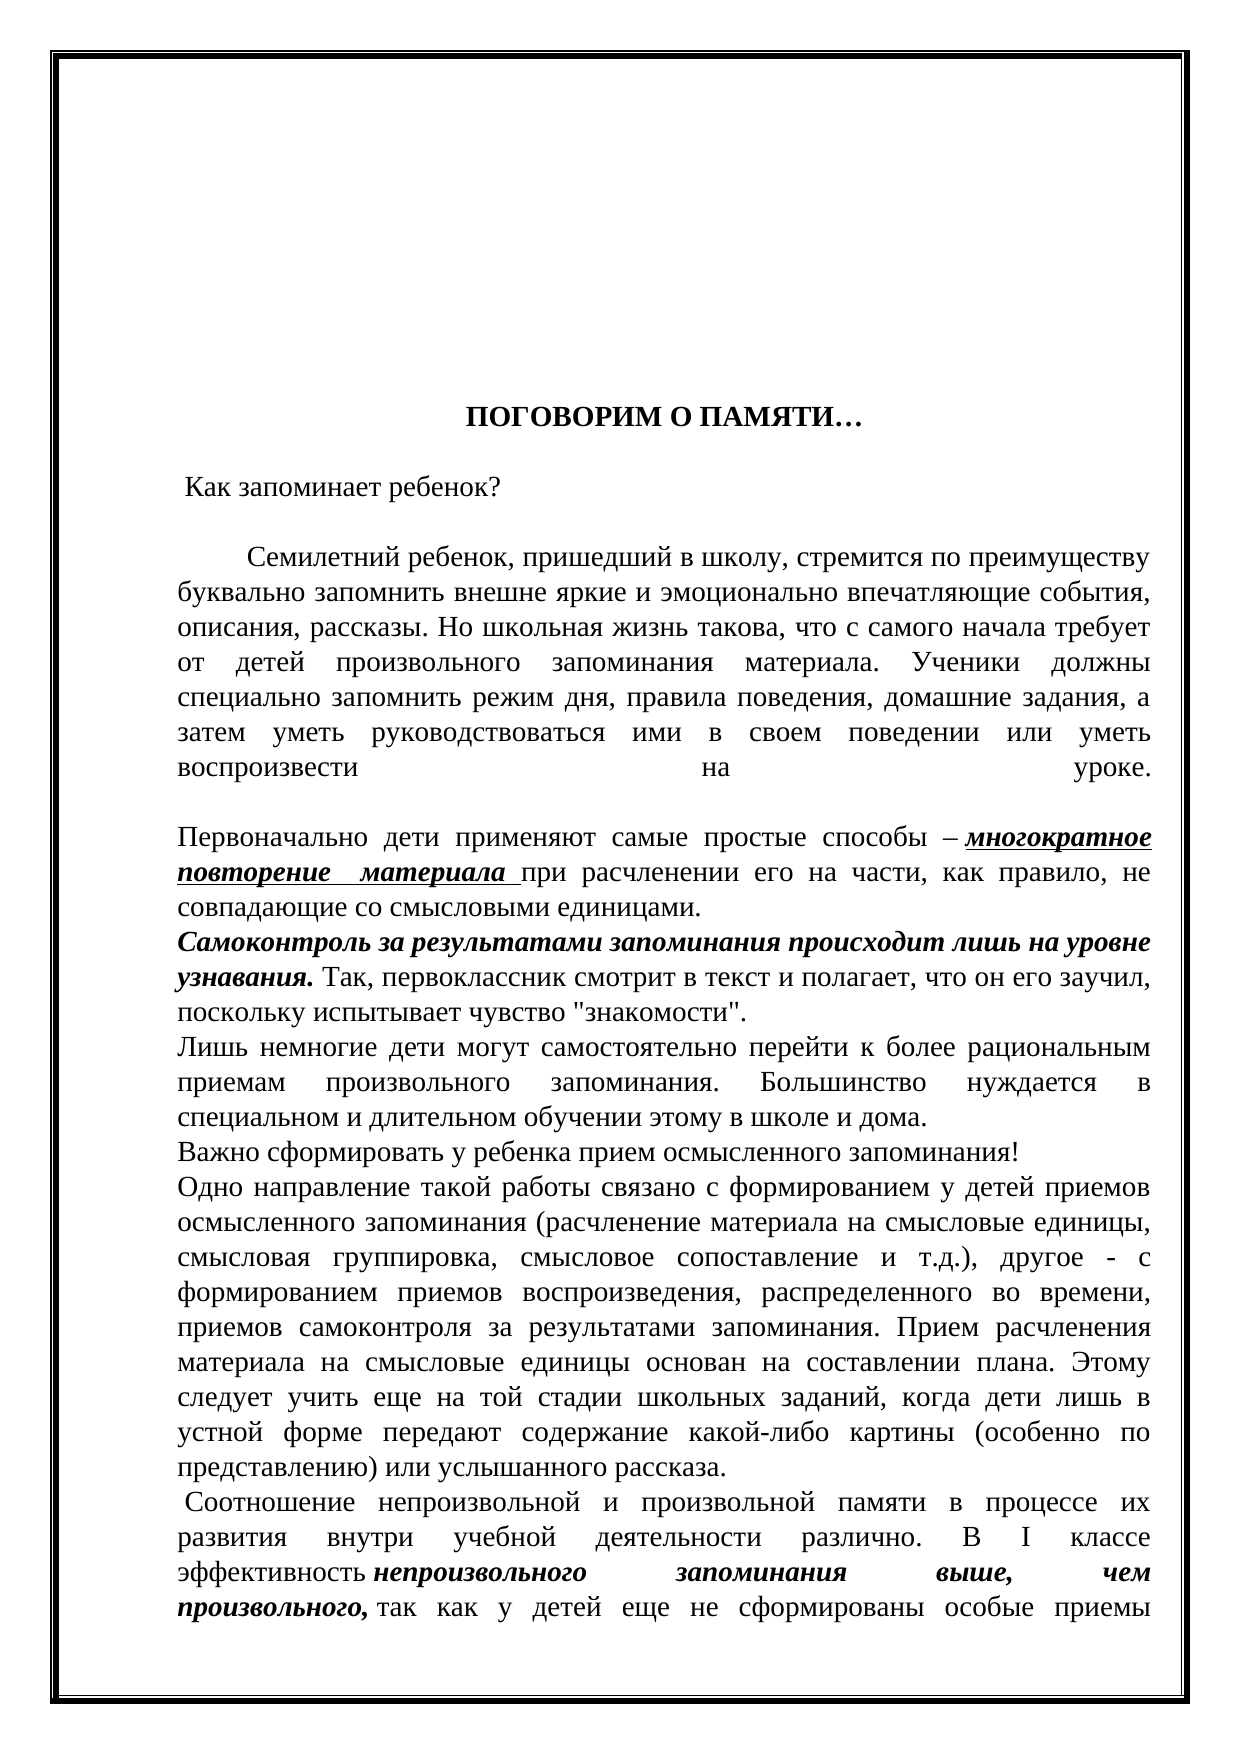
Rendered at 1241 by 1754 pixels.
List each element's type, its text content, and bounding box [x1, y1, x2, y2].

text Лишь немногие дети могут самостоятельно перейти к более рациональным приемам произвольного запоминания. Большинство нуждается в специальном и длительном обучении этому в школе и дома. [177, 1028, 1152, 1133]
text Одно направление такой работы связано с формированием у детей приемов осмысленного запоминания (расчленение материала на смысловые единицы, смысловая группировка, смысловое сопоставление и т.д.), другое - с формированием приемов воспроизведения, распределенного во времени, приемов самоконтроля за результатами запоминания. Прием расчленения материала на смысловые единицы основан на составлении плана. Этому следует учить еще на той стадии школьных заданий, когда дети лишь в устной форме передают содержание какой-либо картины (особенно по представлению) или услышанного рассказа. [177, 1168, 1152, 1483]
text Самоконтроль за результатами запоминания происходит лишь на уровне узнавания. Так, первоклассник смотрит в текст и полагает, что он его заучил, поскольку испытывает чувство "знакомости". [177, 923, 1152, 1028]
text Первоначально дети применяют самые простые способы – многократное повторение материала при расчленении его на части, как правило, не совпадающие со смысловыми единицами. [177, 818, 1152, 923]
text Семилетний ребенок, пришедший в школу, стремится по преимуществу буквально запомнить внешне яркие и эмоционально впечатляющие события, описания, рассказы. Но школьная жизнь такова, что с самого начала требует от детей произвольного запоминания материала. Ученики должны специально запомнить режим дня, правила поведения, домашние задания, а затем уметь руководствоваться ими в своем поведении или уметь воспроизвести на уроке. [177, 538, 1152, 818]
text Важно сформировать у ребенка прием осмысленного запоминания! [177, 1133, 1152, 1168]
text ПОГОВОРИМ О ПАМЯТИ… [177, 398, 1152, 433]
text Как запоминает ребенок? [177, 468, 1152, 503]
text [177, 1483, 1152, 1623]
